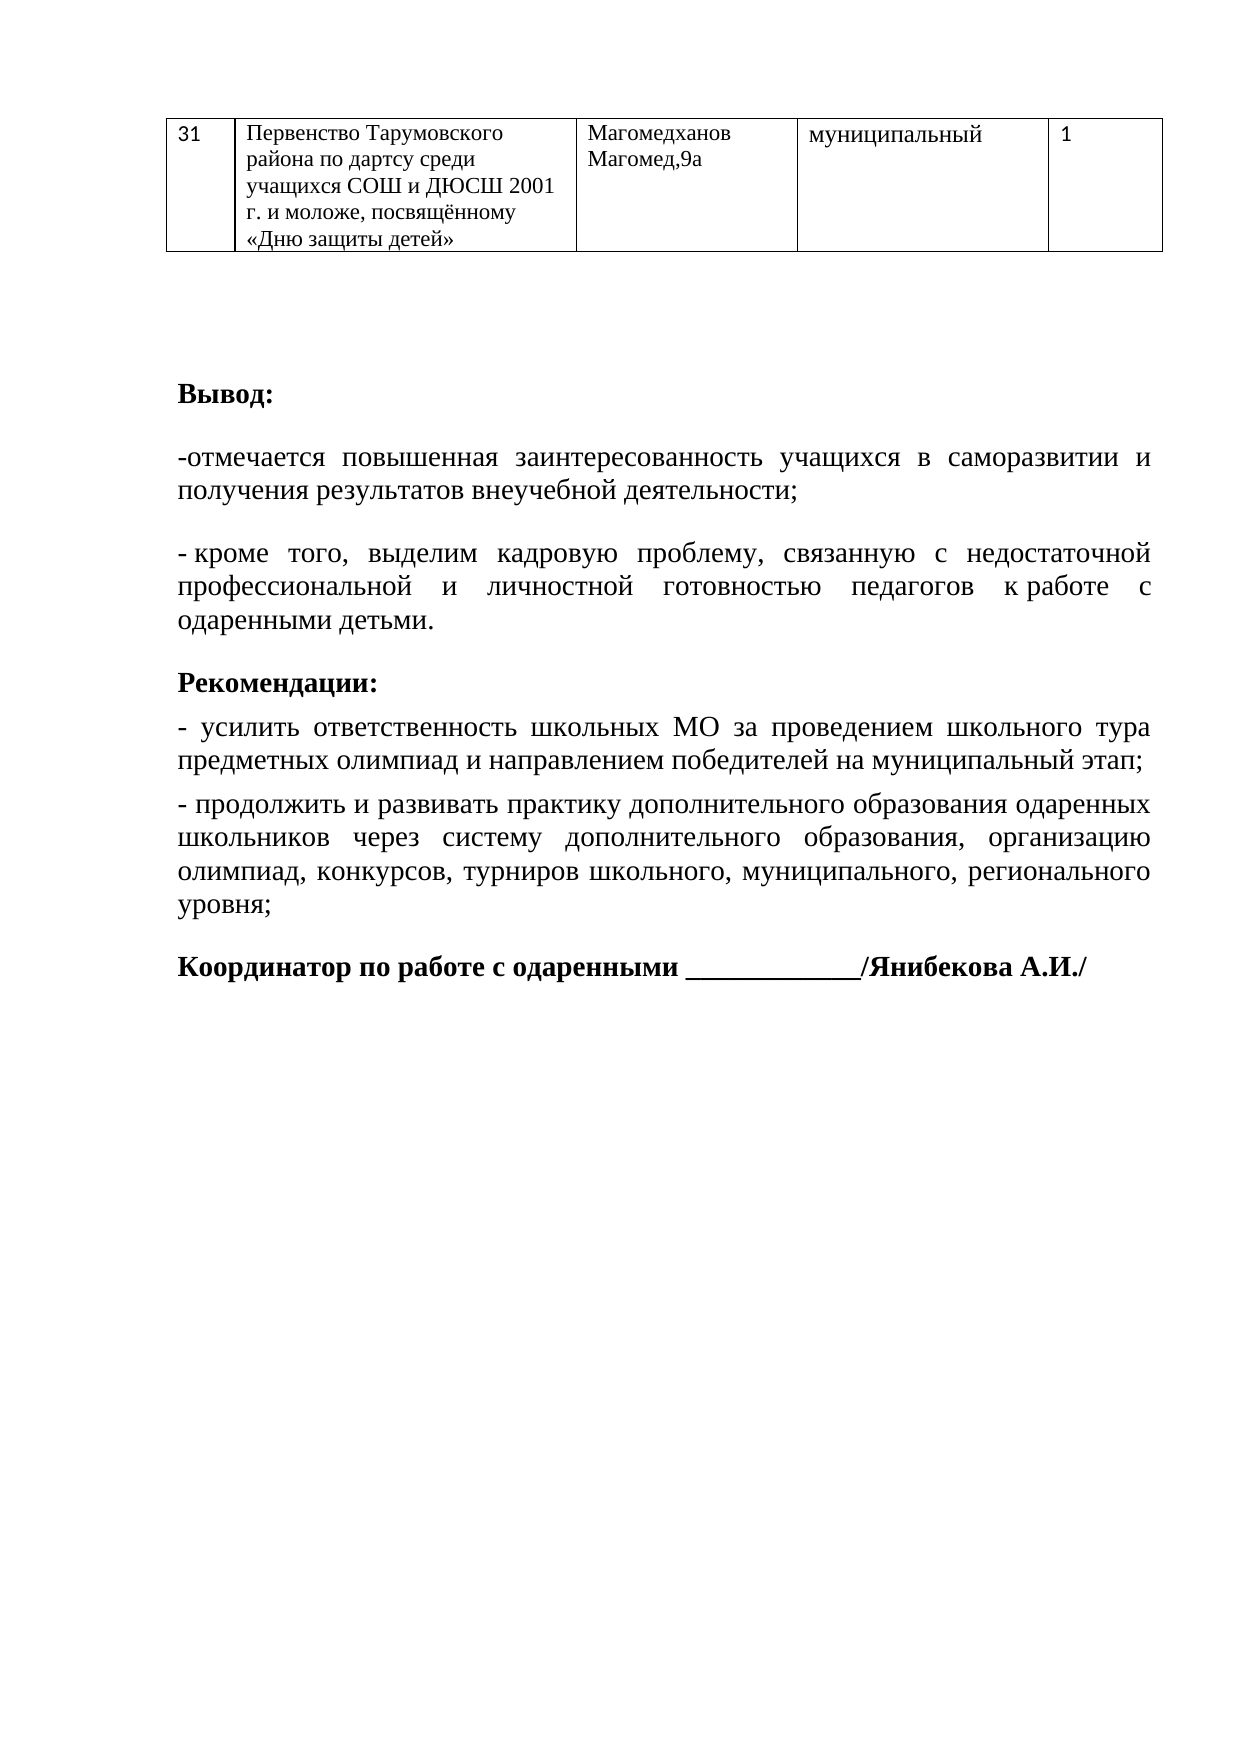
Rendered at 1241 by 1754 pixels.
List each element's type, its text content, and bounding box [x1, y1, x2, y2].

text - кроме того, выделим кадровую проблему, связанную с недостаточной профессиональной и личностной готовностью педагогов к работе с одаренными детьми. [177, 535, 1152, 636]
text - продолжить и развивать практику дополнительного образования одаренных школьников через систему дополнительного образования, организацию олимпиад, конкурсов, турниров школьного, муниципального, регионального уровня; [177, 786, 1152, 920]
text Вывод: [177, 376, 1152, 409]
text - усилить ответственность школьных МО за проведением школьного тура предметных олимпиад и направлением победителей на муниципальный этап; [177, 709, 1152, 776]
table_cell Первенство Тарумовского района по дартсу среди учащихся СОШ и ДЮСШ 2001 г. и моложе, посвящённому «Дню защиты детей» [236, 119, 576, 251]
text Координатор по работе с одаренными ____________/Янибекова А.И./ [177, 949, 1152, 983]
text -отмечается повышенная заинтересованность учащихся в саморазвитии и получения результатов внеучебной деятельности; [177, 439, 1152, 506]
table_cell Магомедханов Магомед,9а [577, 119, 797, 251]
table_cell 31 [167, 119, 234, 251]
table_cell 1 [1049, 119, 1162, 251]
table_cell муниципальный [798, 119, 1048, 251]
text Рекомендации: [177, 665, 1152, 698]
